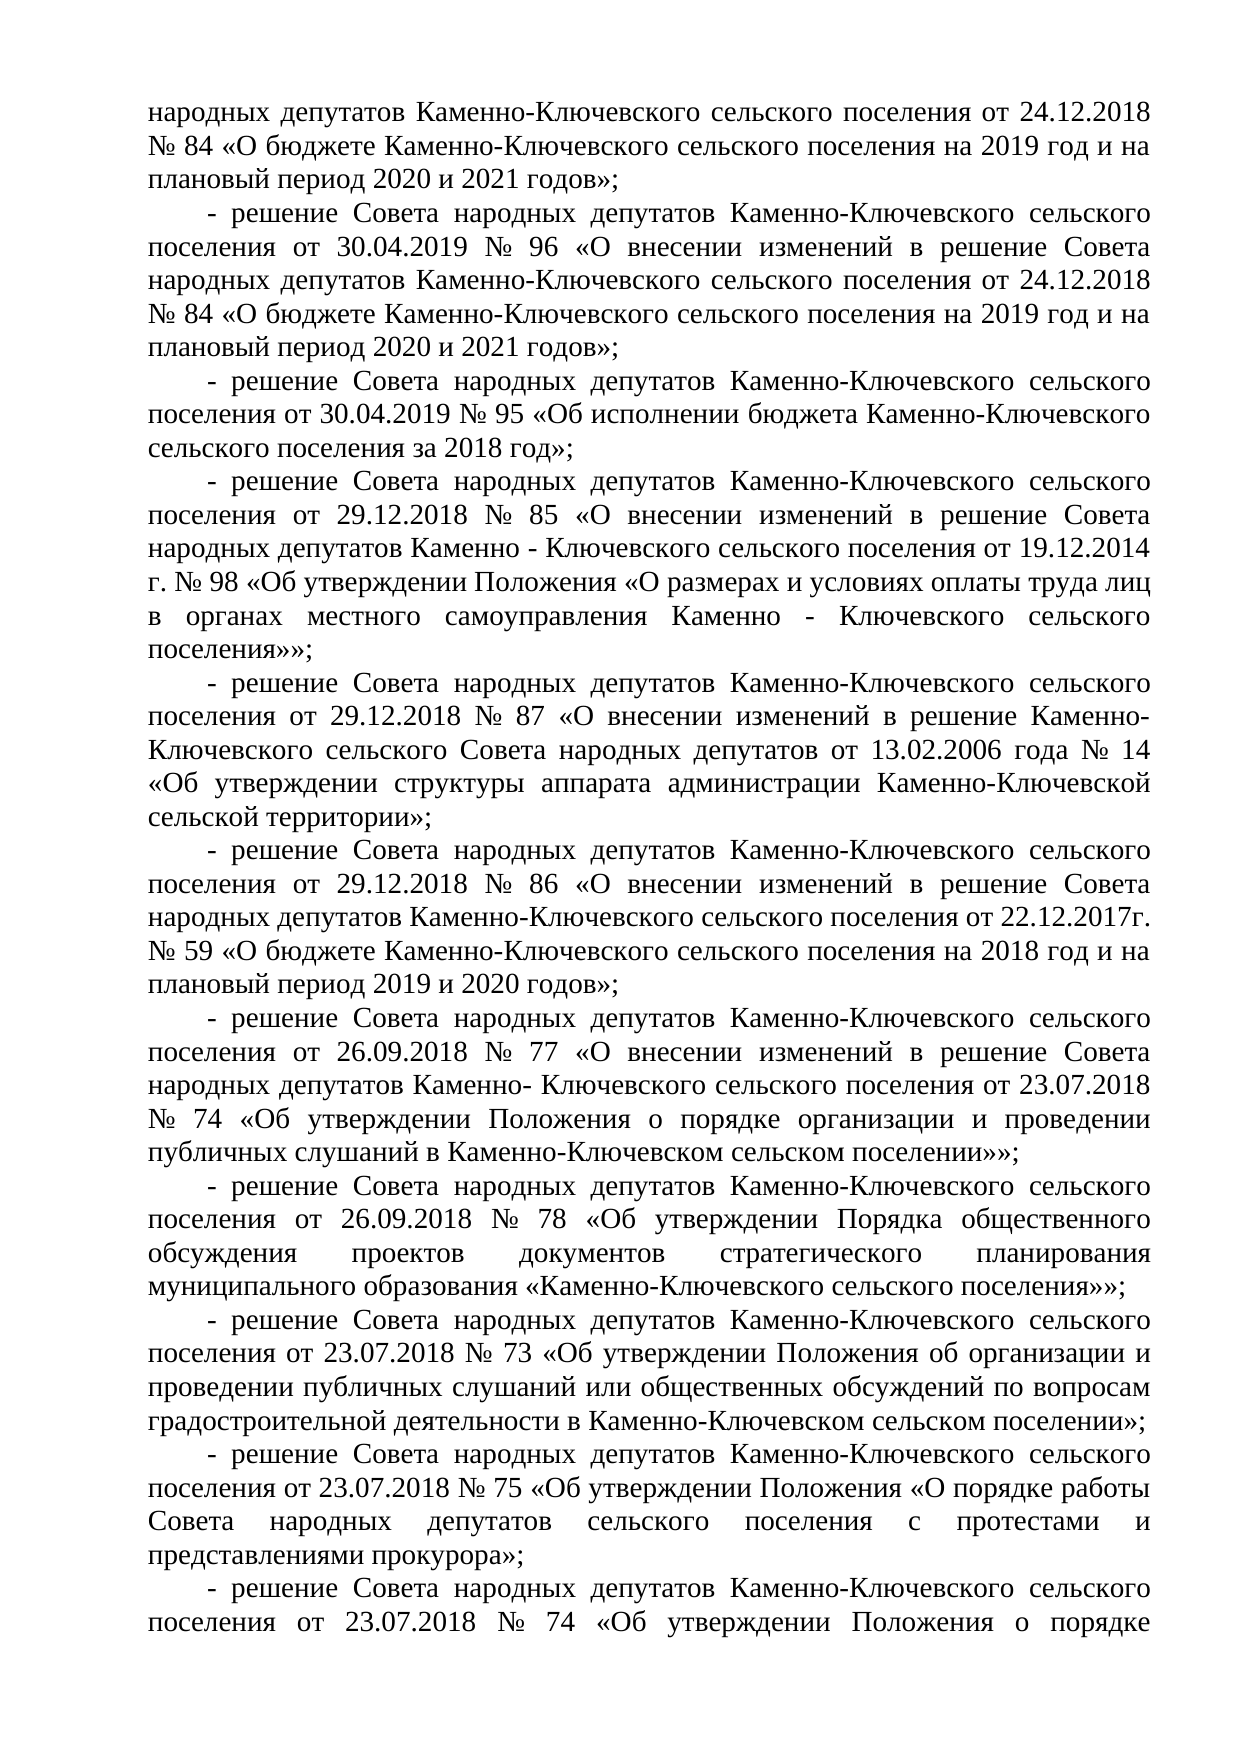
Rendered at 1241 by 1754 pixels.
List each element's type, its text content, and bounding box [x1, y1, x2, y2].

text - решение Совета народных депутатов Каменно-Ключевского сельского поселения от 23.07.2018 № 73 «Об утверждении Положения об организации и проведении публичных слушаний или общественных обсуждений по вопросам градостроительной деятельности в Каменно-Ключевском сельском поселении»; [148, 1302, 1152, 1436]
text - решение Совета народных депутатов Каменно-Ключевского сельского поселения от 29.12.2018 № 85 «О внесении изменений в решение Совета народных депутатов Каменно - Ключевского сельского поселения от 19.12.2014 г. № 98 «Об утверждении Положения «О размерах и условиях оплаты труда лиц в органах местного самоуправления Каменно - Ключевского сельского поселения»»; [148, 463, 1152, 665]
text - решение Совета народных депутатов Каменно-Ключевского сельского поселения от 29.12.2018 № 86 «О внесении изменений в решение Совета народных депутатов Каменно-Ключевского сельского поселения от 22.12.2017г. № 59 «О бюджете Каменно-Ключевского сельского поселения на 2018 год и на плановый период 2019 и 2020 годов»; [148, 832, 1152, 1000]
text - решение Совета народных депутатов Каменно-Ключевского сельского поселения от 29.12.2018 № 87 «О внесении изменений в решение Каменно-Ключевского сельского Совета народных депутатов от 13.02.2006 года № 14 «Об утверждении структуры аппарата администрации Каменно-Ключевской сельской территории»; [148, 665, 1152, 832]
text - решение Совета народных депутатов Каменно-Ключевского сельского поселения от 26.09.2018 № 78 «Об утверждении Порядка общественного обсуждения проектов документов стратегического планирования муниципального образования «Каменно-Ключевского сельского поселения»»; [148, 1168, 1152, 1302]
text - решение Совета народных депутатов Каменно-Ключевского сельского поселения от 23.07.2018 № 75 «Об утверждении Положения «О порядке работы Совета народных депутатов сельского поселения с протестами и представлениями прокурора»; [148, 1436, 1152, 1570]
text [148, 94, 1152, 195]
text - решение Совета народных депутатов Каменно-Ключевского сельского поселения от 26.09.2018 № 77 «О внесении изменений в решение Совета народных депутатов Каменно- Ключевского сельского поселения от 23.07.2018 № 74 «Об утверждении Положения о порядке организации и проведении публичных слушаний в Каменно-Ключевском сельском поселении»»; [148, 1000, 1152, 1168]
text - решение Совета народных депутатов Каменно-Ключевского сельского поселения от 30.04.2019 № 96 «О внесении изменений в решение Совета народных депутатов Каменно-Ключевского сельского поселения от 24.12.2018 № 84 «О бюджете Каменно-Ключевского сельского поселения на 2019 год и на плановый период 2020 и 2021 годов»; [148, 195, 1152, 363]
text - решение Совета народных депутатов Каменно-Ключевского сельского поселения от 30.04.2019 № 95 «Об исполнении бюджета Каменно-Ключевского сельского поселения за 2018 год»; [148, 363, 1152, 463]
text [148, 1570, 1152, 1637]
